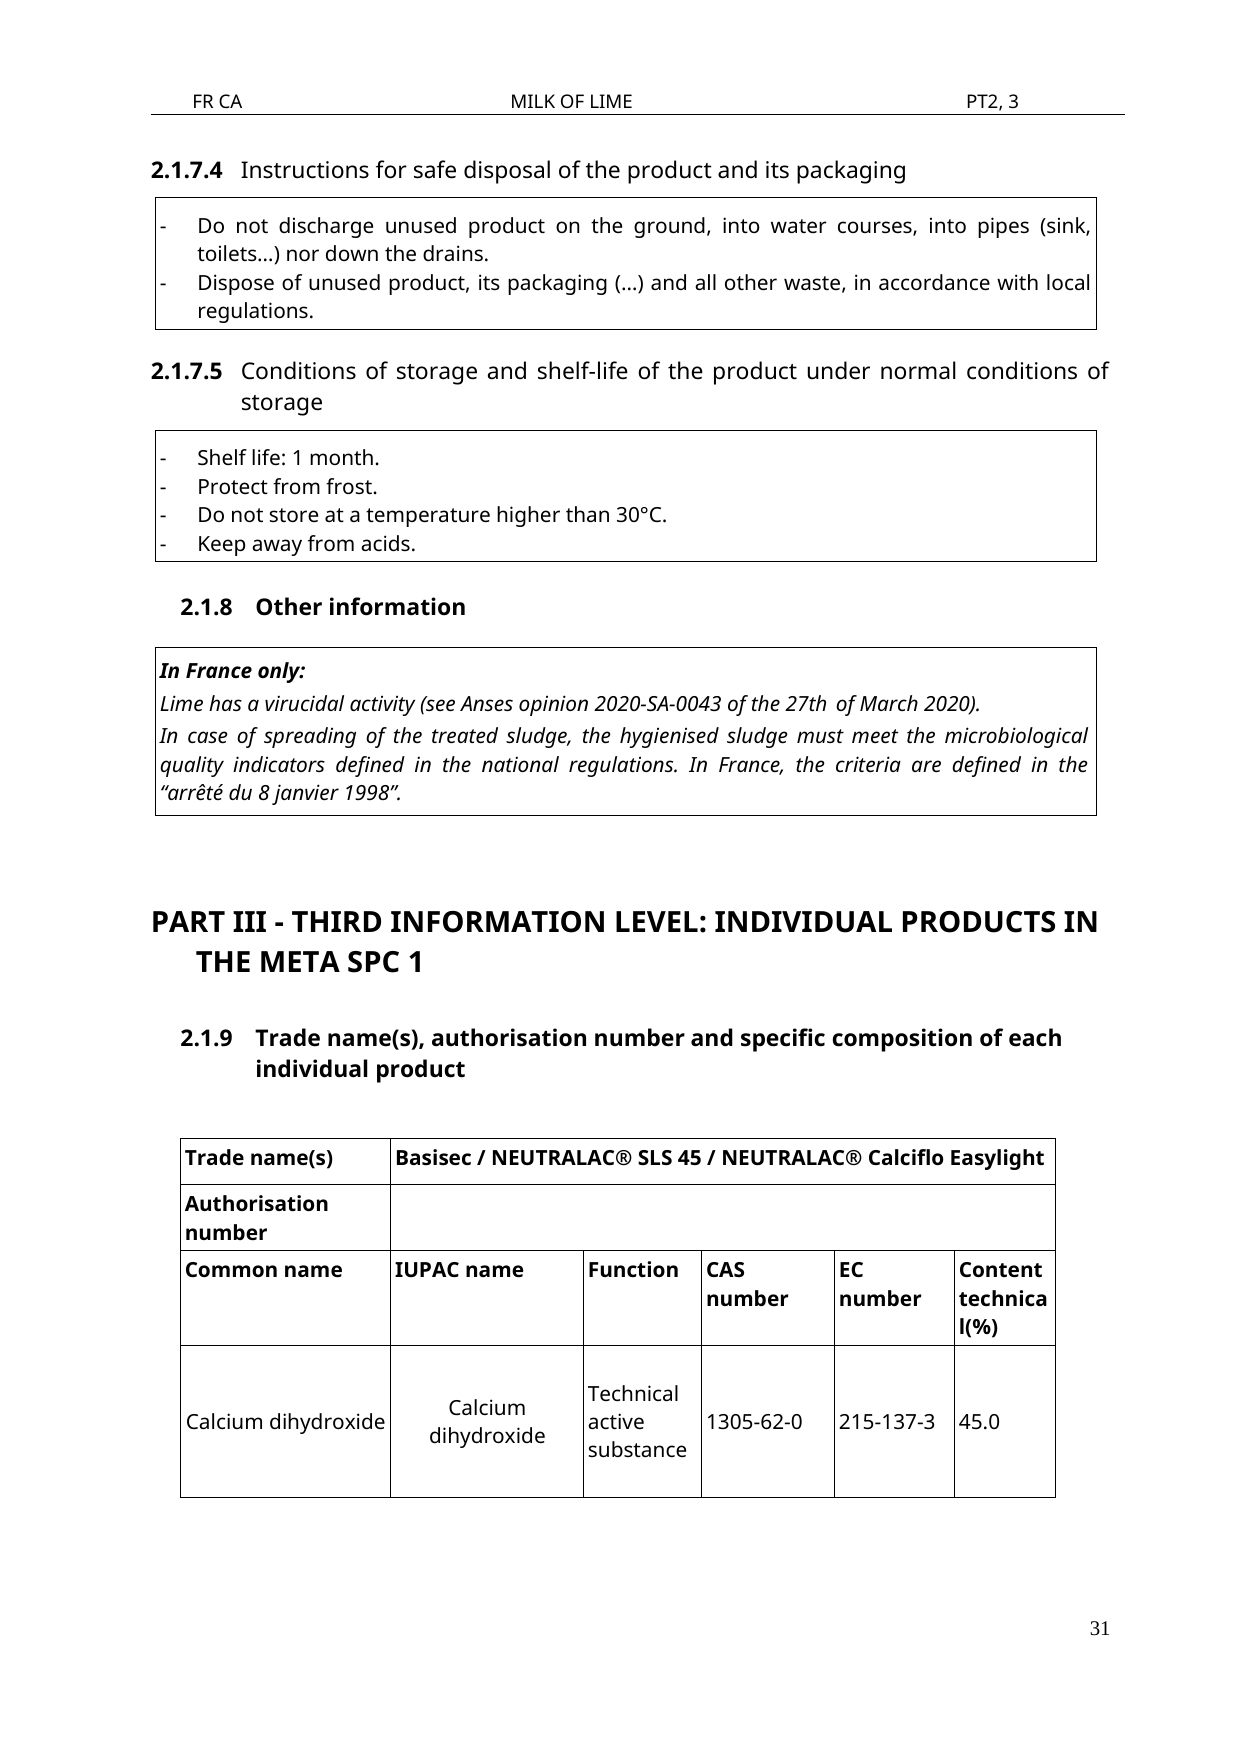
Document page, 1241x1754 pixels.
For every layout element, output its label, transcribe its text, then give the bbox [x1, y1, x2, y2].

table_header Basisec / NEUTRALAC® SLS 45 / NEUTRALAC® Calciflo Easylight [391, 1139, 1055, 1184]
table_cell CAS number [702, 1251, 834, 1345]
table_header Shelf life: 1 month. Protect from frost. Do not store at a temperature higher than 30°C. Keep away from acids. [156, 431, 1096, 561]
subtitle Trade name(s), authorisation number and specific composition of each individual product [180, 1022, 1110, 1084]
table_cell 45.0 [955, 1346, 1055, 1497]
table_cell Authorisation number [181, 1185, 390, 1250]
table_header Do not discharge unused product on the ground, into water courses, into pipes (sink, toilets…) nor down the drains. Dispose of unused product, its packaging (…) and all other waste, in accordance with local regulations. [156, 198, 1096, 329]
table_cell 215-137-3 [835, 1346, 954, 1497]
table_cell Common name [181, 1251, 390, 1345]
table_cell IUPAC name [391, 1251, 583, 1345]
table_cell 1305-62-0 [702, 1346, 834, 1497]
table_header Trade name(s) [181, 1139, 390, 1184]
table_cell [391, 1185, 1055, 1250]
table_cell Calcium dihydroxide [391, 1346, 583, 1497]
table_header In France only: Lime has a virucidal activity (see Anses opinion 2020-SA-0043 of the 27th of March 2020). In case of spreading of the treated sludge, the hygienised sludge must meet the microbiological quality indicators defined in the national regulations. In France, the criteria are defined in the “arrêté du 8 janvier 1998”. [156, 648, 1096, 815]
table_cell Technical active substance [584, 1346, 701, 1497]
table_cell Function [584, 1251, 701, 1345]
table_cell Content technical(%) [955, 1251, 1055, 1345]
subtitle Conditions of storage and shelf-life of the product under normal conditions of storage [151, 355, 1110, 417]
table_cell EC number [835, 1251, 954, 1345]
table_cell Calcium dihydroxide [181, 1346, 390, 1497]
subtitle Instructions for safe disposal of the product and its packaging [151, 153, 1110, 185]
subtitle Other information [180, 591, 1110, 622]
text PART III - THIRD INFORMATION LEVEL: INDIVIDUAL PRODUCTS IN THE META SPC 1 [151, 902, 1110, 981]
